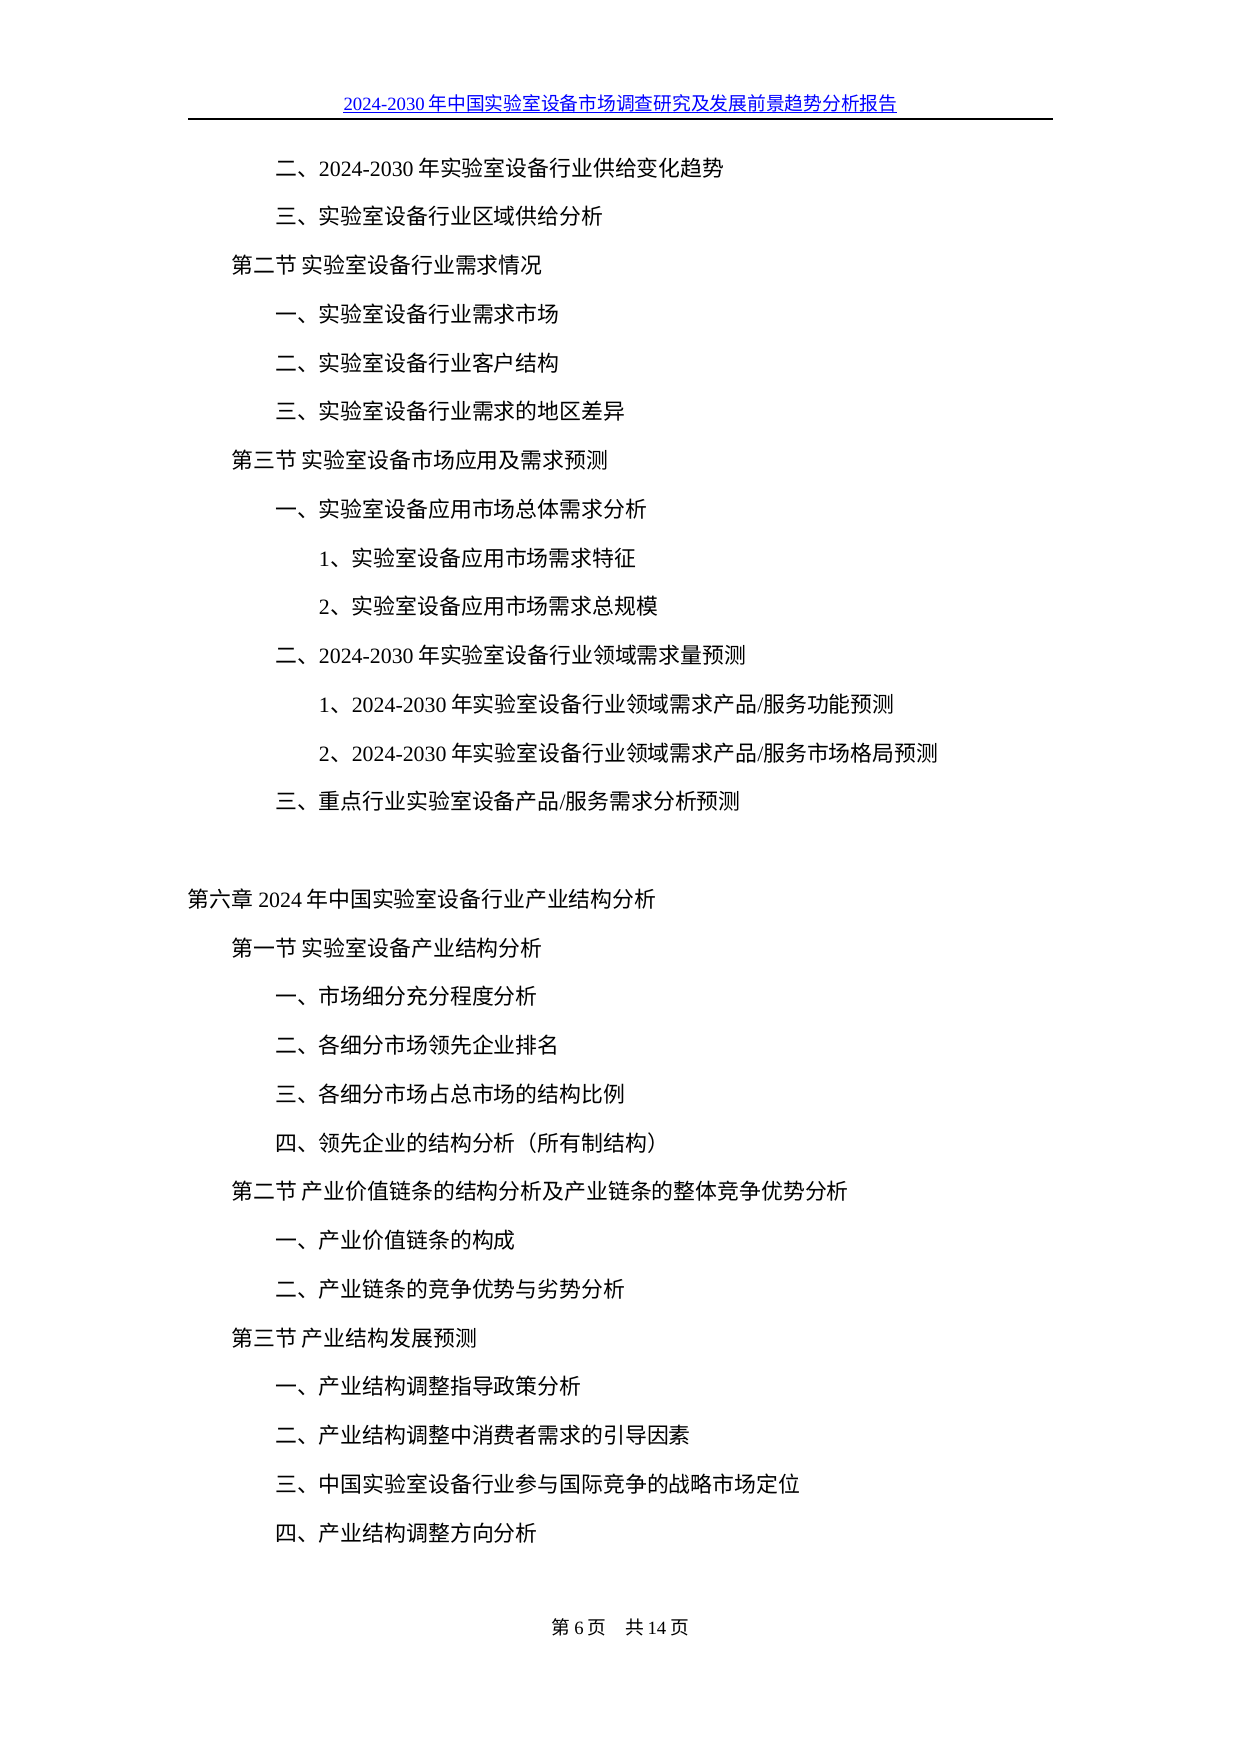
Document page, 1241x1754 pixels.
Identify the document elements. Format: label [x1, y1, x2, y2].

text [187, 150, 1053, 1548]
